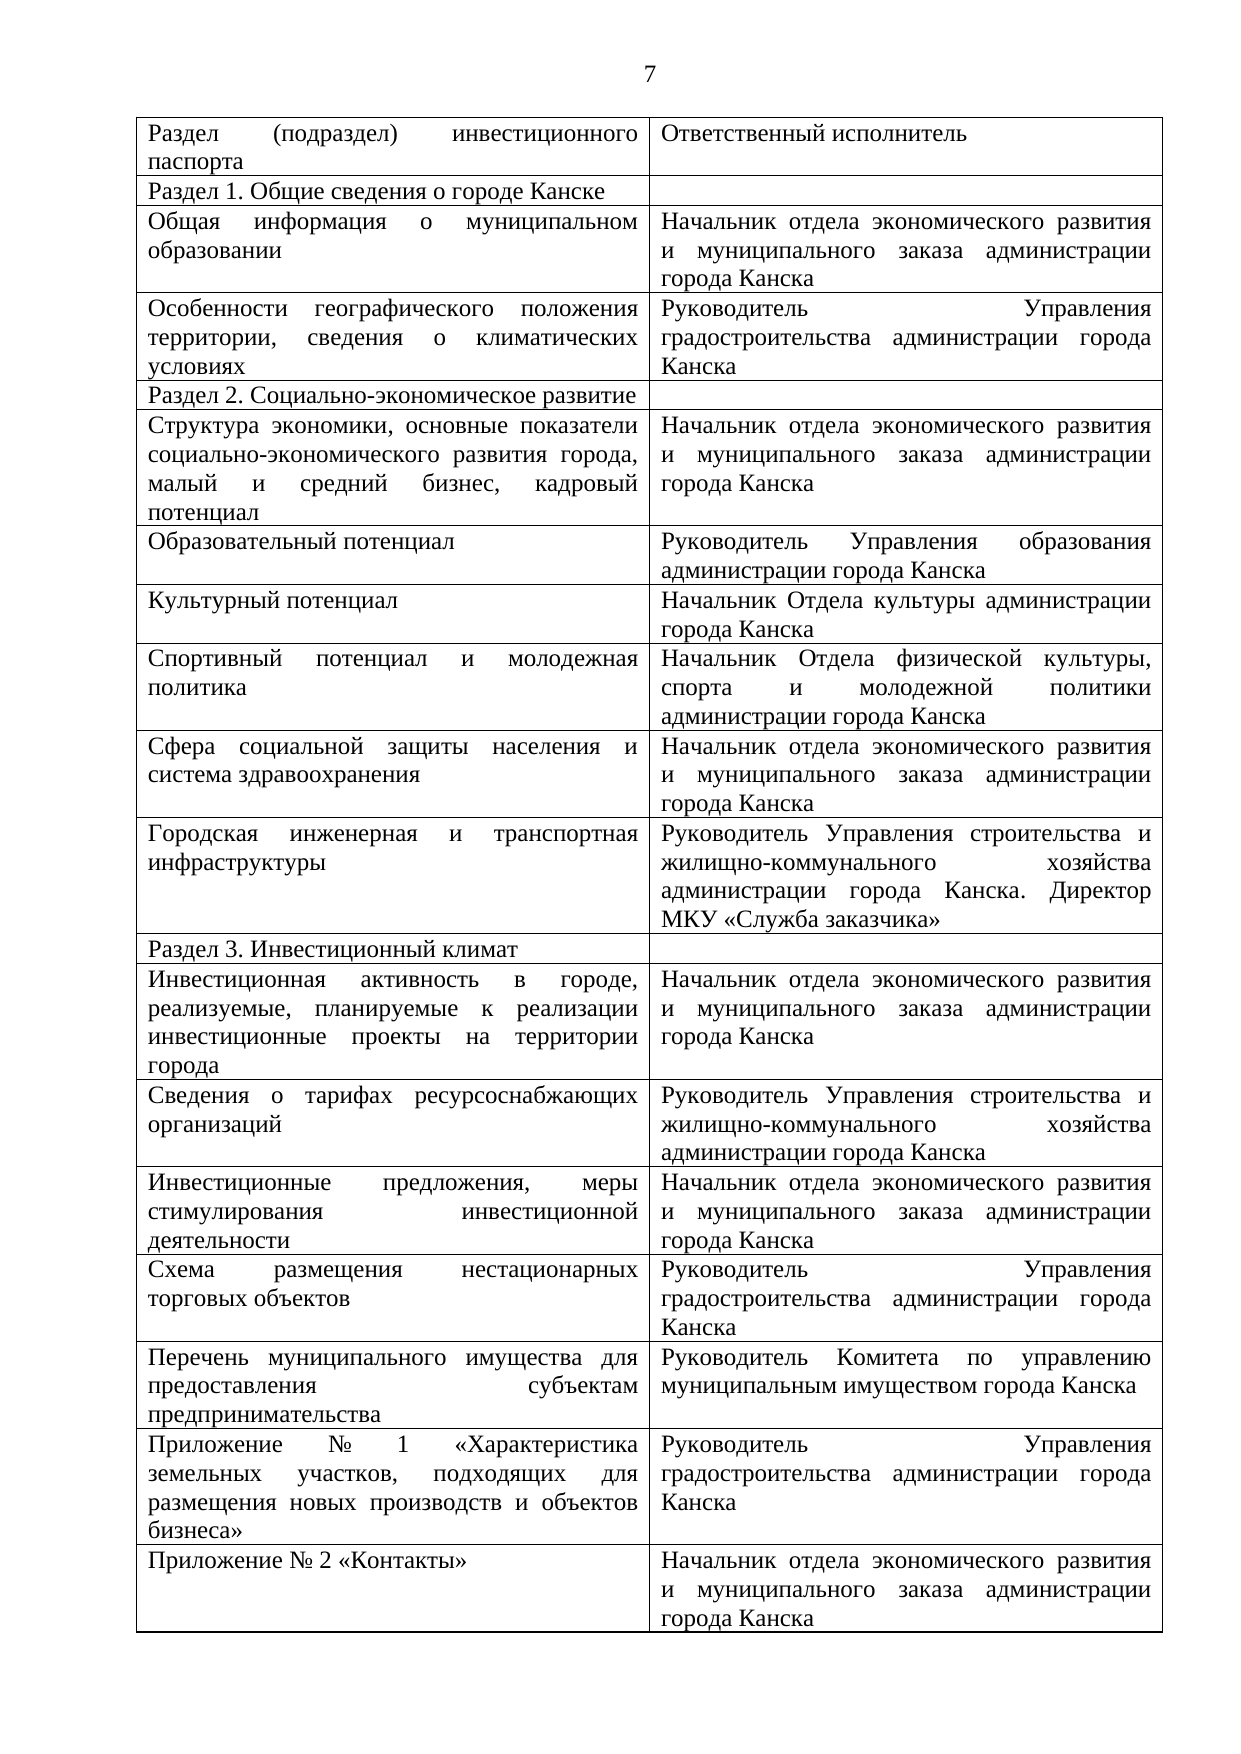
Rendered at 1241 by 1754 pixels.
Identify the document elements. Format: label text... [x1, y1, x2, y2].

table_cell Начальник отдела экономического развития и муниципального заказа администрации города Канска [650, 1167, 1162, 1253]
table_cell Руководитель Управления градостроительства администрации города Канска [650, 293, 1162, 379]
table_cell Сфера социальной защиты населения и система здравоохранения [137, 731, 649, 817]
table_cell Раздел 1. Общие сведения о городе Канске [137, 176, 649, 205]
table_cell Структура экономики, основные показатели социально-экономического развития города, малый и средний бизнес, кадровый потенциал [137, 410, 649, 525]
table_cell Руководитель Управления градостроительства администрации города Канска [650, 1429, 1162, 1544]
table_cell Образовательный потенциал [137, 526, 649, 584]
table_cell Раздел 2. Социально-экономическое развитие [137, 381, 649, 409]
table_cell Культурный потенциал [137, 585, 649, 642]
table_cell [650, 176, 1162, 205]
table_cell Инвестиционная активность в городе, реализуемые, планируемые к реализации инвестиционные проекты на территории города [137, 964, 649, 1079]
table_cell Раздел 3. Инвестиционный климат [137, 934, 649, 963]
table_cell Начальник Отдела культуры администрации города Канска [650, 585, 1162, 642]
table_cell Руководитель Управления градостроительства администрации города Канска [650, 1255, 1162, 1341]
table_cell Начальник отдела экономического развития и муниципального заказа администрации города Канска [650, 964, 1162, 1079]
table_cell Особенности географического положения территории, сведения о климатических условиях [137, 293, 649, 379]
table_cell [650, 934, 1162, 963]
table_cell Перечень муниципального имущества для предоставления субъектам предпринимательства [137, 1342, 649, 1428]
table_cell Схема размещения нестационарных торговых объектов [137, 1255, 649, 1341]
table_cell Руководитель Управления образования администрации города Канска [650, 526, 1162, 584]
table_cell Городская инженерная и транспортная инфраструктуры [137, 818, 649, 933]
table_cell Начальник отдела экономического развития и муниципального заказа администрации города Канска [650, 206, 1162, 292]
table_header Ответственный исполнитель [650, 118, 1162, 175]
table_cell [650, 381, 1162, 409]
table_cell Сведения о тарифах ресурсоснабжающих организаций [137, 1080, 649, 1166]
table_cell Начальник отдела экономического развития и муниципального заказа администрации города Канска [650, 410, 1162, 525]
table_cell Спортивный потенциал и молодежная политика [137, 644, 649, 730]
table_cell Инвестиционные предложения, меры стимулирования инвестиционной деятельности [137, 1167, 649, 1253]
table_cell Начальник отдела экономического развития и муниципального заказа администрации города Канска [650, 1545, 1162, 1631]
table_cell Начальник отдела экономического развития и муниципального заказа администрации города Канска [650, 731, 1162, 817]
table_cell Приложение № 2 «Контакты» [137, 1545, 649, 1631]
table_cell Общая информация о муниципальном образовании [137, 206, 649, 292]
table_cell Руководитель Комитета по управлению муниципальным имуществом города Канска [650, 1342, 1162, 1428]
table_cell Приложение № 1 «Характеристика земельных участков, подходящих для размещения новых производств и объектов бизнеса» [137, 1429, 649, 1544]
table_cell Начальник Отдела физической культуры, спорта и молодежной политики администрации города Канска [650, 644, 1162, 730]
table_header Раздел (подраздел) инвестиционного паспорта [137, 118, 649, 175]
table_cell Руководитель Управления строительства и жилищно-коммунального хозяйства администрации города Канска. Директор МКУ «Служба заказчика» [650, 818, 1162, 933]
table_cell Руководитель Управления строительства и жилищно-коммунального хозяйства администрации города Канска [650, 1080, 1162, 1166]
